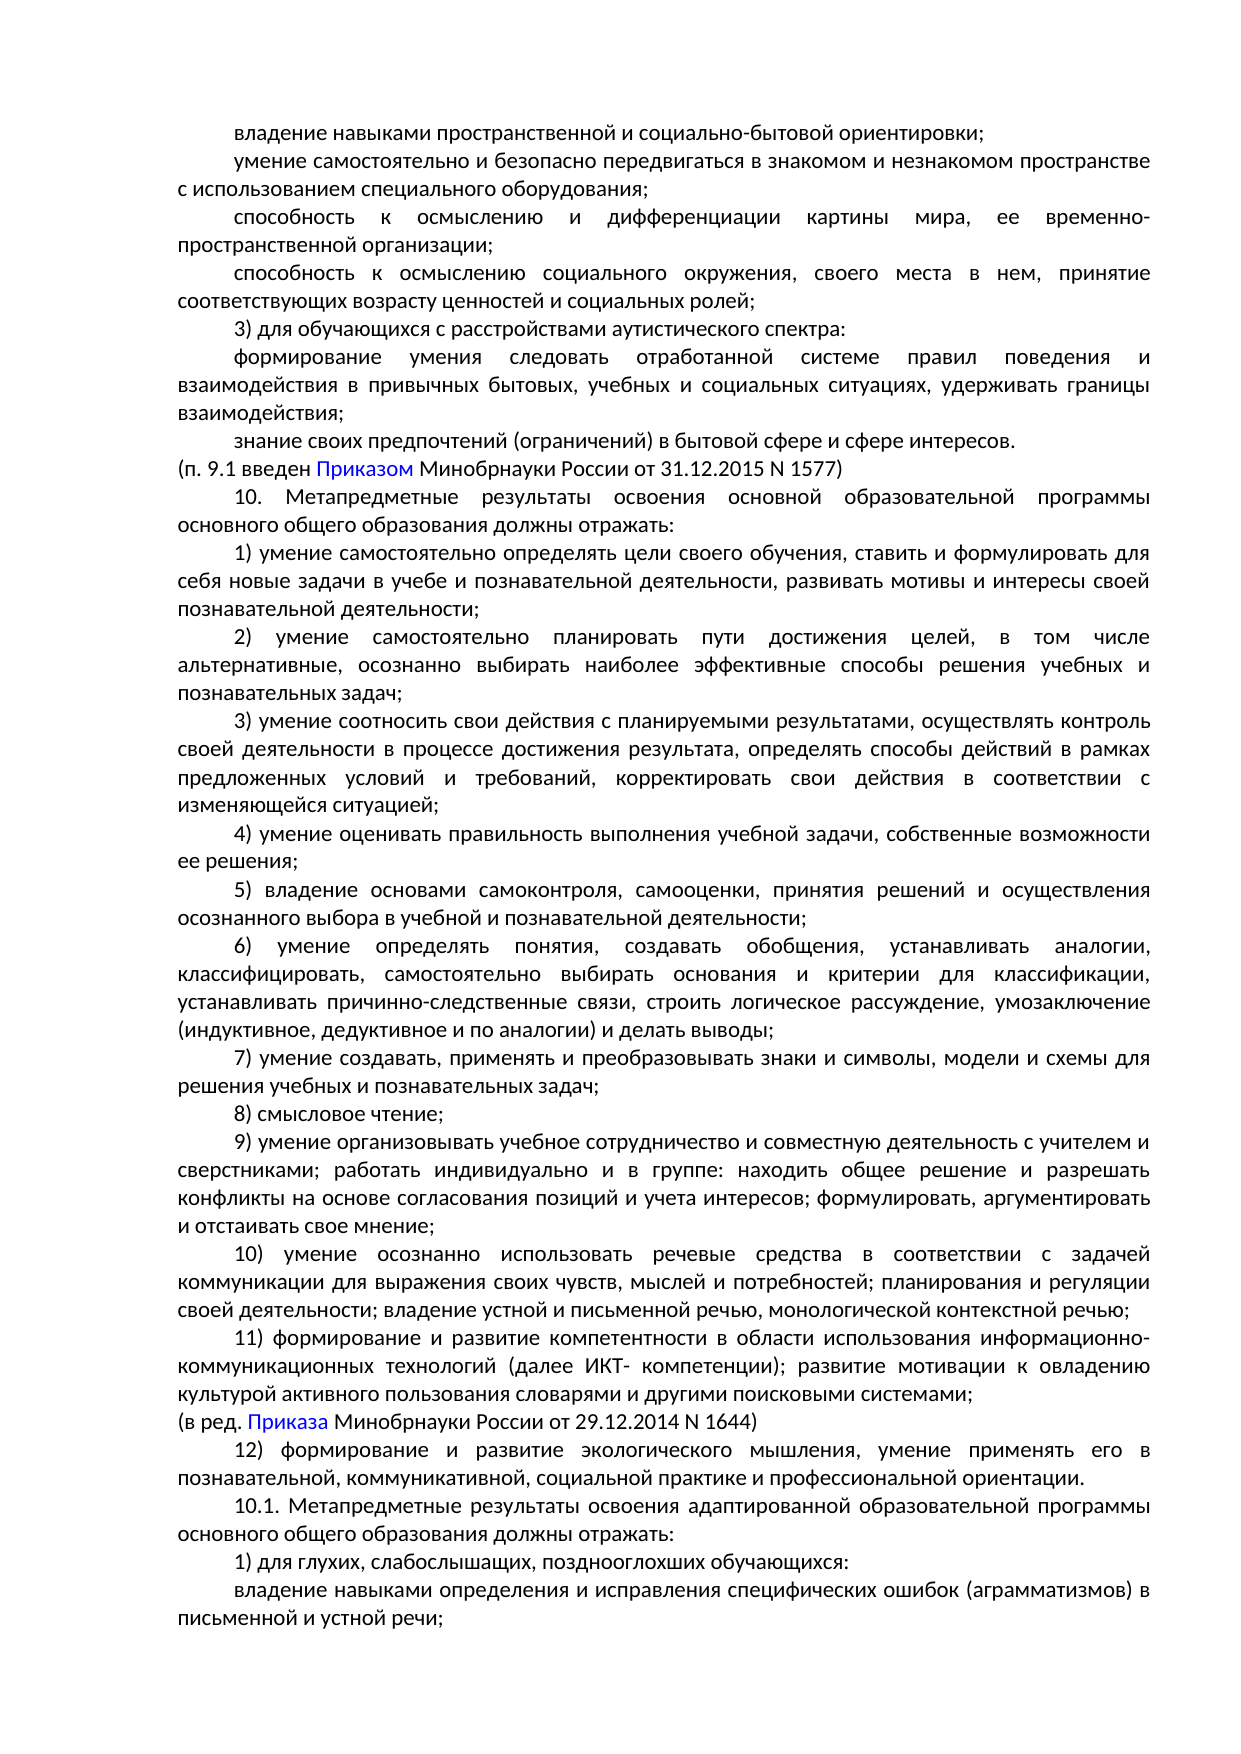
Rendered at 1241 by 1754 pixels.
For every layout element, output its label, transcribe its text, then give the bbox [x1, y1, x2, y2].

text 9) умение организовывать учебное сотрудничество и совместную деятельность с учителем и сверстниками; работать индивидуально и в группе: находить общее решение и разрешать конфликты на основе согласования позиций и учета интересов; формулировать, аргументировать и отстаивать свое мнение; [177, 1127, 1152, 1239]
text владение навыками определения и исправления специфических ошибок (аграмматизмов) в письменной и устной речи; [177, 1575, 1152, 1631]
text знание своих предпочтений (ограничений) в бытовой сфере и сфере интересов. [177, 426, 1152, 454]
text 8) смысловое чтение; [177, 1099, 1152, 1127]
text умение самостоятельно и безопасно передвигаться в знакомом и незнакомом пространстве с использованием специального оборудования; [177, 146, 1152, 202]
text (в ред. Приказа Минобрнауки России от 29.12.2014 N 1644) [177, 1407, 1152, 1435]
text 10.1. Метапредметные результаты освоения адаптированной образовательной программы основного общего образования должны отражать: [177, 1491, 1152, 1547]
text 7) умение создавать, применять и преобразовывать знаки и символы, модели и схемы для решения учебных и познавательных задач; [177, 1043, 1152, 1099]
text 4) умение оценивать правильность выполнения учебной задачи, собственные возможности ее решения; [177, 819, 1152, 875]
text владение навыками пространственной и социально-бытовой ориентировки; [177, 118, 1152, 146]
text способность к осмыслению социального окружения, своего места в нем, принятие соответствующих возрасту ценностей и социальных ролей; [177, 258, 1152, 314]
text формирование умения следовать отработанной системе правил поведения и взаимодействия в привычных бытовых, учебных и социальных ситуациях, удерживать границы взаимодействия; [177, 342, 1152, 426]
text способность к осмыслению и дифференциации картины мира, ее временно-пространственной организации; [177, 202, 1152, 258]
text 5) владение основами самоконтроля, самооценки, принятия решений и осуществления осознанного выбора в учебной и познавательной деятельности; [177, 875, 1152, 931]
text 12) формирование и развитие экологического мышления, умение применять его в познавательной, коммуникативной, социальной практике и профессиональной ориентации. [177, 1435, 1152, 1491]
text 3) для обучающихся с расстройствами аутистического спектра: [177, 314, 1152, 342]
text 1) для глухих, слабослышащих, позднооглохших обучающихся: [177, 1547, 1152, 1575]
text 3) умение соотносить свои действия с планируемыми результатами, осуществлять контроль своей деятельности в процессе достижения результата, определять способы действий в рамках предложенных условий и требований, корректировать свои действия в соответствии с изменяющейся ситуацией; [177, 707, 1152, 819]
text 2) умение самостоятельно планировать пути достижения целей, в том числе альтернативные, осознанно выбирать наиболее эффективные способы решения учебных и познавательных задач; [177, 622, 1152, 707]
text 1) умение самостоятельно определять цели своего обучения, ставить и формулировать для себя новые задачи в учебе и познавательной деятельности, развивать мотивы и интересы своей познавательной деятельности; [177, 538, 1152, 622]
text 10) умение осознанно использовать речевые средства в соответствии с задачей коммуникации для выражения своих чувств, мыслей и потребностей; планирования и регуляции своей деятельности; владение устной и письменной речью, монологической контекстной речью; [177, 1239, 1152, 1323]
text 11) формирование и развитие компетентности в области использования информационно-коммуникационных технологий (далее ИКТ- компетенции); развитие мотивации к овладению культурой активного пользования словарями и другими поисковыми системами; [177, 1323, 1152, 1407]
text 10. Метапредметные результаты освоения основной образовательной программы основного общего образования должны отражать: [177, 482, 1152, 538]
text (п. 9.1 введен Приказом Минобрнауки России от 31.12.2015 N 1577) [177, 454, 1152, 482]
text 6) умение определять понятия, создавать обобщения, устанавливать аналогии, классифицировать, самостоятельно выбирать основания и критерии для классификации, устанавливать причинно-следственные связи, строить логическое рассуждение, умозаключение (индуктивное, дедуктивное и по аналогии) и делать выводы; [177, 931, 1152, 1043]
